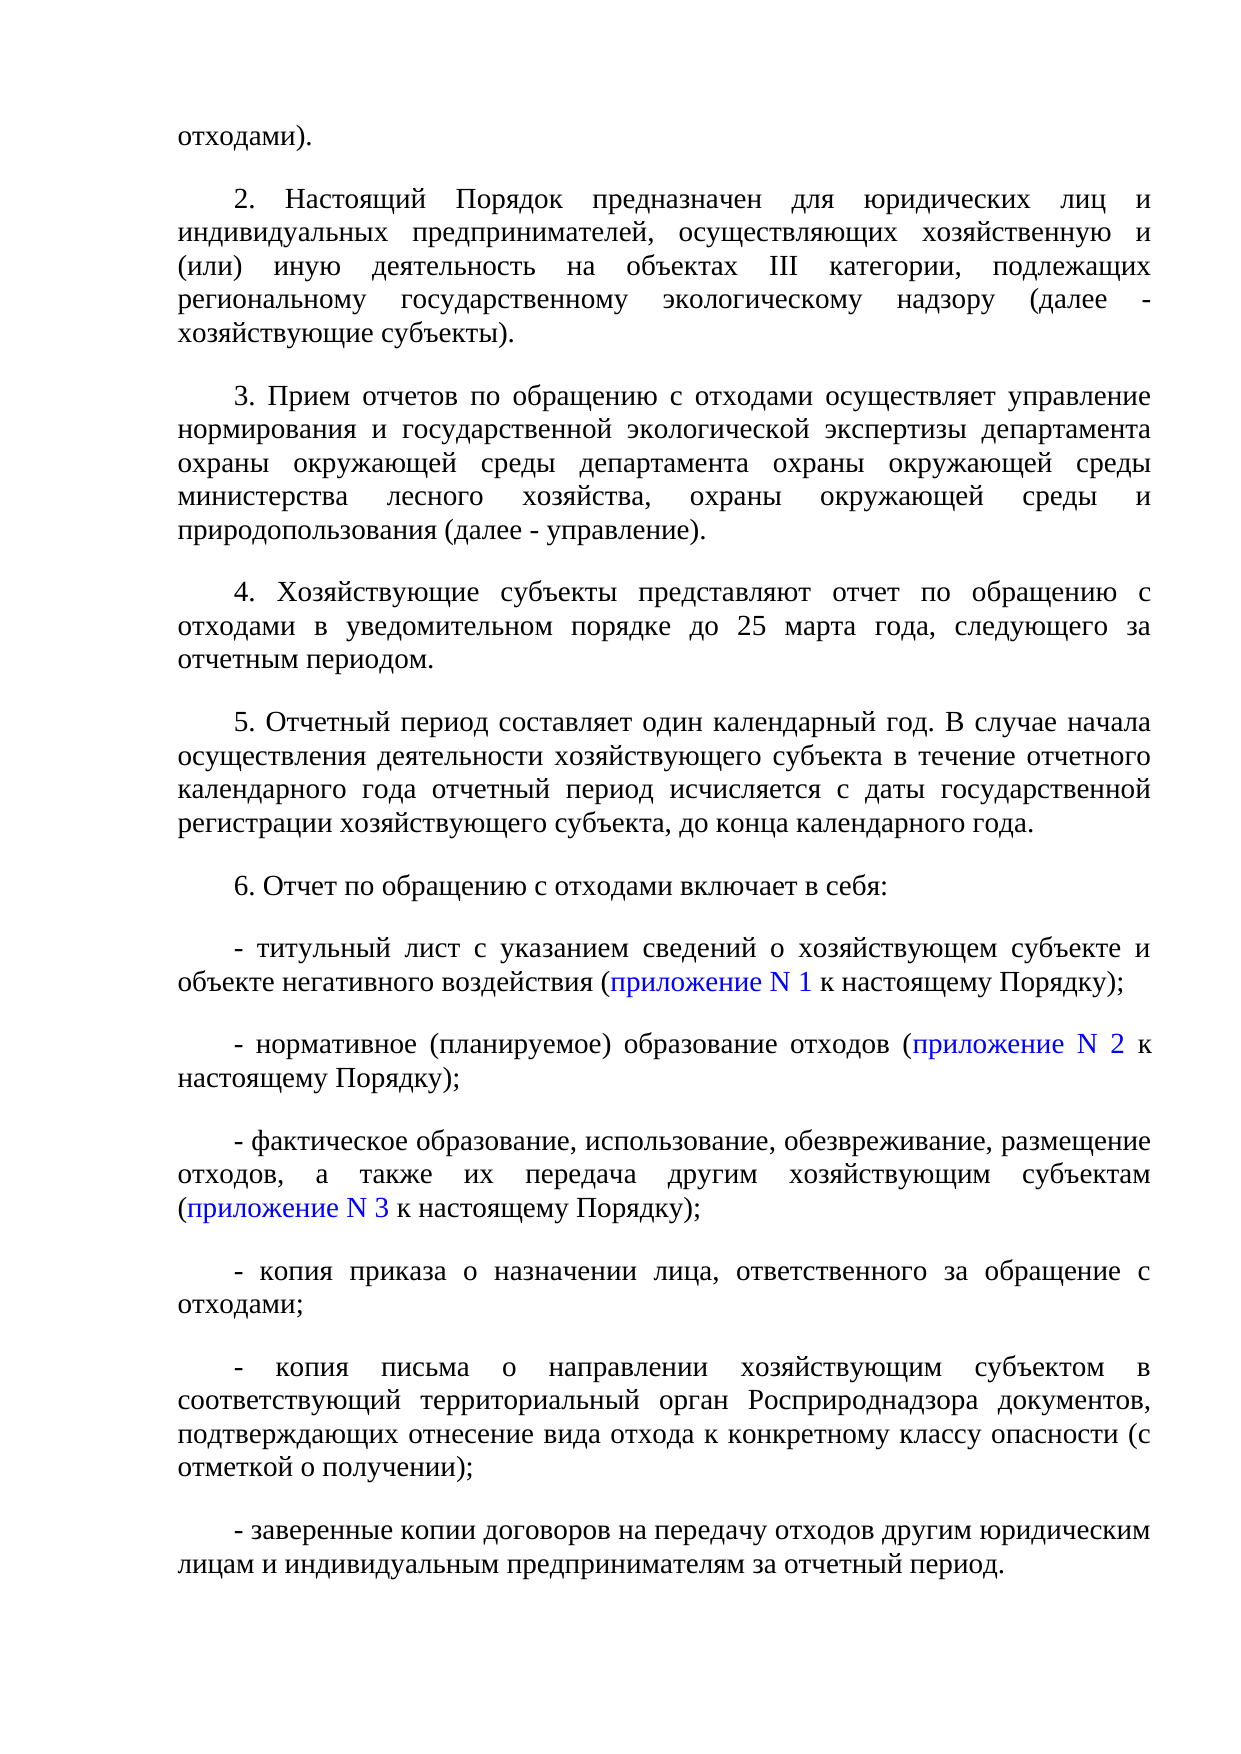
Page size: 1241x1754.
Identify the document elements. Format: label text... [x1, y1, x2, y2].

text - заверенные копии договоров на передачу отходов другим юридическим лицам и индивидуальным предпринимателям за отчетный период. [177, 1512, 1152, 1579]
text 5. Отчетный период составляет один календарный год. В случае начала осуществления деятельности хозяйствующего субъекта в течение отчетного календарного года отчетный период исчисляется с даты государственной регистрации хозяйствующего субъекта, до конца календарного года. [177, 704, 1152, 838]
text 3. Прием отчетов по обращению с отходами осуществляет управление нормирования и государственной экологической экспертизы департамента охраны окружающей среды департамента охраны окружающей среды министерства лесного хозяйства, охраны окружающей среды и природопользования (далее - управление). [177, 378, 1152, 545]
text 6. Отчет по обращению с отходами включает в себя: [177, 868, 1152, 901]
text - фактическое образование, использование, обезвреживание, размещение отходов, а также их передача другим хозяйствующим субъектам (приложение N 3 к настоящему Порядку); [177, 1123, 1152, 1223]
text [177, 118, 1152, 152]
text - нормативное (планируемое) образование отходов (приложение N 2 к настоящему Порядку); [177, 1027, 1152, 1094]
text 2. Настоящий Порядок предназначен для юридических лиц и индивидуальных предпринимателей, осуществляющих хозяйственную и (или) иную деятельность на объектах III категории, подлежащих региональному государственному экологическому надзору (далее - хозяйствующие субъекты). [177, 181, 1152, 348]
text 4. Хозяйствующие субъекты представляют отчет по обращению с отходами в уведомительном порядке до 25 марта года, следующего за отчетным периодом. [177, 574, 1152, 675]
text - копия письма о направлении хозяйствующим субъектом в соответствующий территориальный орган Росприроднадзора документов, подтверждающих отнесение вида отхода к конкретному классу опасности (с отметкой о получении); [177, 1349, 1152, 1483]
text - копия приказа о назначении лица, ответственного за обращение с отходами; [177, 1253, 1152, 1320]
text - титульный лист с указанием сведений о хозяйствующем субъекте и объекте негативного воздействия (приложение N 1 к настоящему Порядку); [177, 930, 1152, 997]
